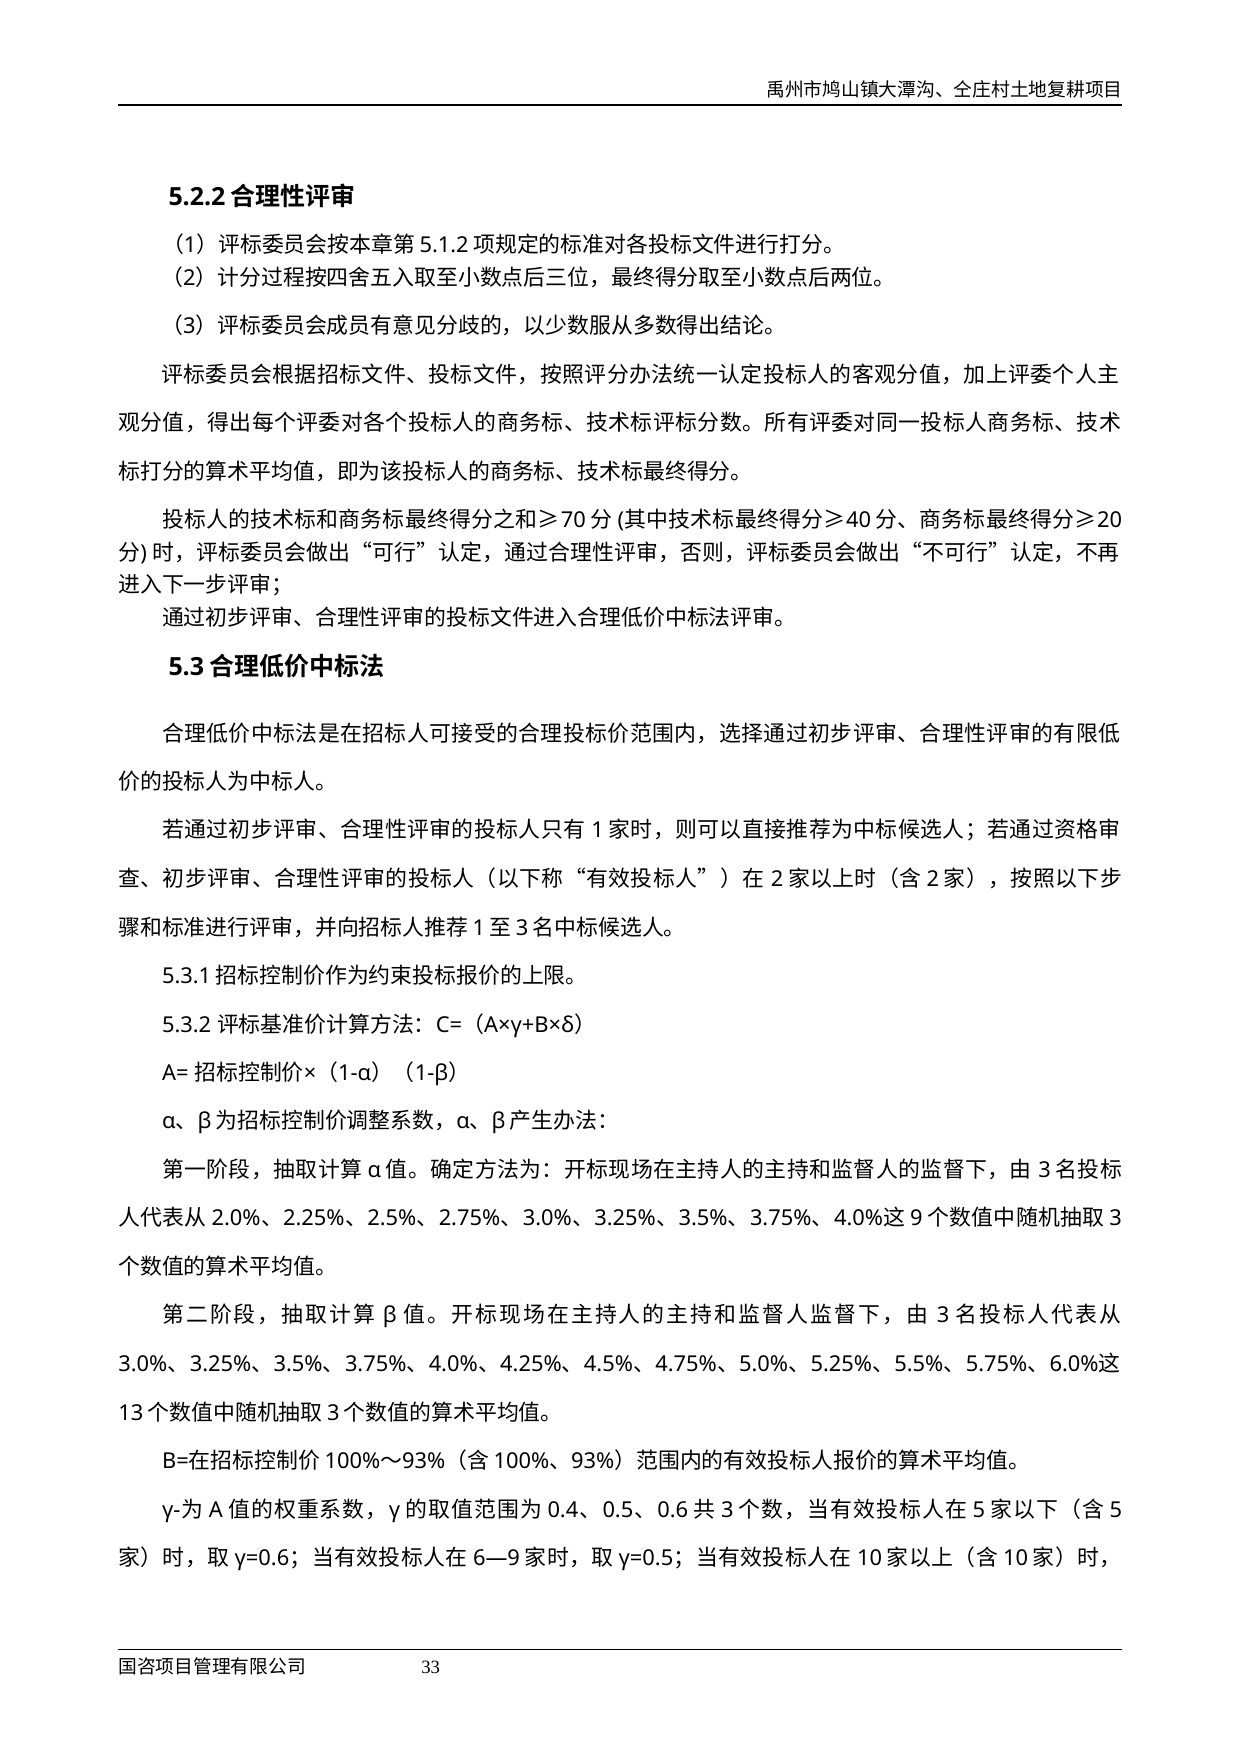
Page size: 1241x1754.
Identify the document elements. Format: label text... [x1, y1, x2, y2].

text 第一阶段，抽取计算α值。确定方法为：开标现场在主持人的主持和监督人的监督下，由3名投标人代表从2.0%、2.25%、2.5%、2.75%、3.0%、3.25%、3.5%、3.75%、4.0%这9个数值中随机抽取3个数值的算术平均值。 [118, 1151, 1122, 1281]
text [118, 1491, 1122, 1573]
text 5.2.2合理性评审 [118, 162, 1122, 227]
text （1）评标委员会按本章第5.1.2项规定的标准对各投标文件进行打分。 [118, 227, 1122, 259]
text α、β为招标控制价调整系数，α、β产生办法： [118, 1103, 1122, 1136]
text B=在招标控制价100%～93%（含100%、93%）范围内的有效投标人报价的算术平均值。 [118, 1443, 1122, 1476]
text 第二阶段，抽取计算β值。开标现场在主持人的主持和监督人监督下，由3名投标人代表从3.0%、3.25%、3.5%、3.75%、4.0%、4.25%、4.5%、4.75%、5.0%、5.25%、5.5%、5.75%、6.0%这13个数值中随机抽取3个数值的算术平均值。 [118, 1297, 1122, 1427]
text 5.3.1招标控制价作为约束投标报价的上限。 [118, 958, 1122, 991]
text 合理低价中标法是在招标人可接受的合理投标价范围内，选择通过初步评审、合理性评审的有限低价的投标人为中标人。 [118, 715, 1122, 796]
text 投标人的技术标和商务标最终得分之和≥70分 (其中技术标最终得分≥40分、商务标最终得分≥20分) 时，评标委员会做出“可行”认定，通过合理性评审，否则，评标委员会做出“不可行”认定，不再进入下一步评审； [118, 502, 1122, 599]
text 若通过初步评审、合理性评审的投标人只有1家时，则可以直接推荐为中标候选人；若通过资格审查、初步评审、合理性评审的投标人（以下称“有效投标人”）在2家以上时（含2家），按照以下步骤和标准进行评审，并向招标人推荐1至3名中标候选人。 [118, 812, 1122, 942]
text （3）评标委员会成员有意见分歧的，以少数服从多数得出结论。 [118, 308, 1122, 340]
text A= 招标控制价×（1-α）（1-β） [118, 1055, 1122, 1087]
text （2）计分过程按四舍五入取至小数点后三位，最终得分取至小数点后两位。 [118, 259, 1122, 292]
text 5.3合理低价中标法 [118, 632, 1122, 697]
text 5.3.2 评标基准价计算方法：C=（A×γ+B×δ） [118, 1006, 1122, 1039]
text 通过初步评审、合理性评审的投标文件进入合理低价中标法评审。 [118, 599, 1122, 632]
text 评标委员会根据招标文件、投标文件，按照评分办法统一认定投标人的客观分值，加上评委个人主观分值，得出每个评委对各个投标人的商务标、技术标评标分数。所有评委对同一投标人商务标、技术标打分的算术平均值，即为该投标人的商务标、技术标最终得分。 [118, 356, 1122, 486]
